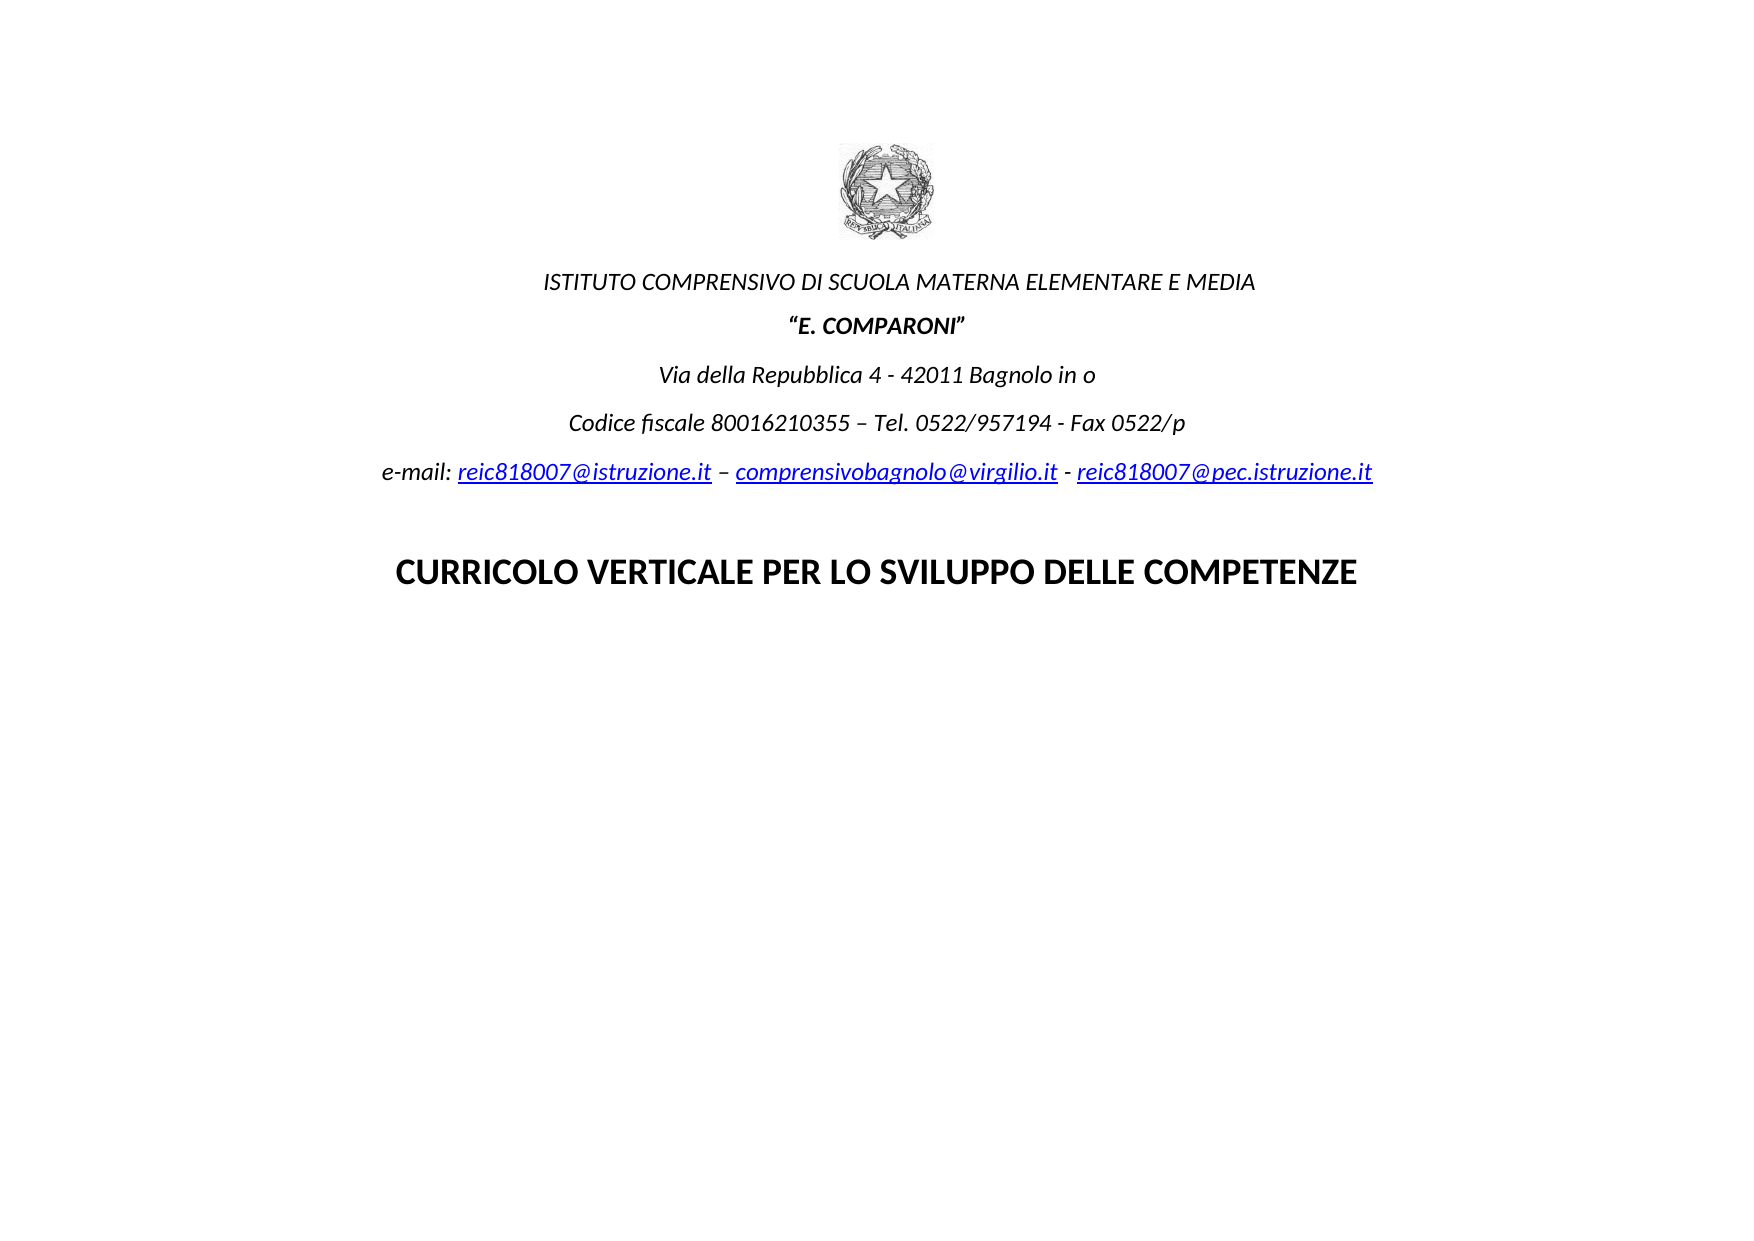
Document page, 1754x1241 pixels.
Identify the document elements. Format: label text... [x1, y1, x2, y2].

picture [838, 143, 935, 240]
text Via della Repubblica 4 - 42011 Bagnolo in o [75, 359, 1679, 389]
text e-mail: reic818007@istruzione.it – comprensivobagnolo@virgilio.it - reic818007@pec.istruzione.it [75, 456, 1679, 487]
list ISTITUTO COMPRENSIVO DI SCUOLA MATERNA ELEMENTARE E MEDIA [75, 266, 1679, 296]
text Codice fiscale 80016210355 – Tel. 0522/957194 - Fax 0522/p [75, 408, 1679, 438]
text CURRICOLO VERTICALE PER LO SVILUPPO DELLE COMPETENZE [75, 548, 1679, 594]
text “E. COMPARONI” [75, 310, 1679, 341]
